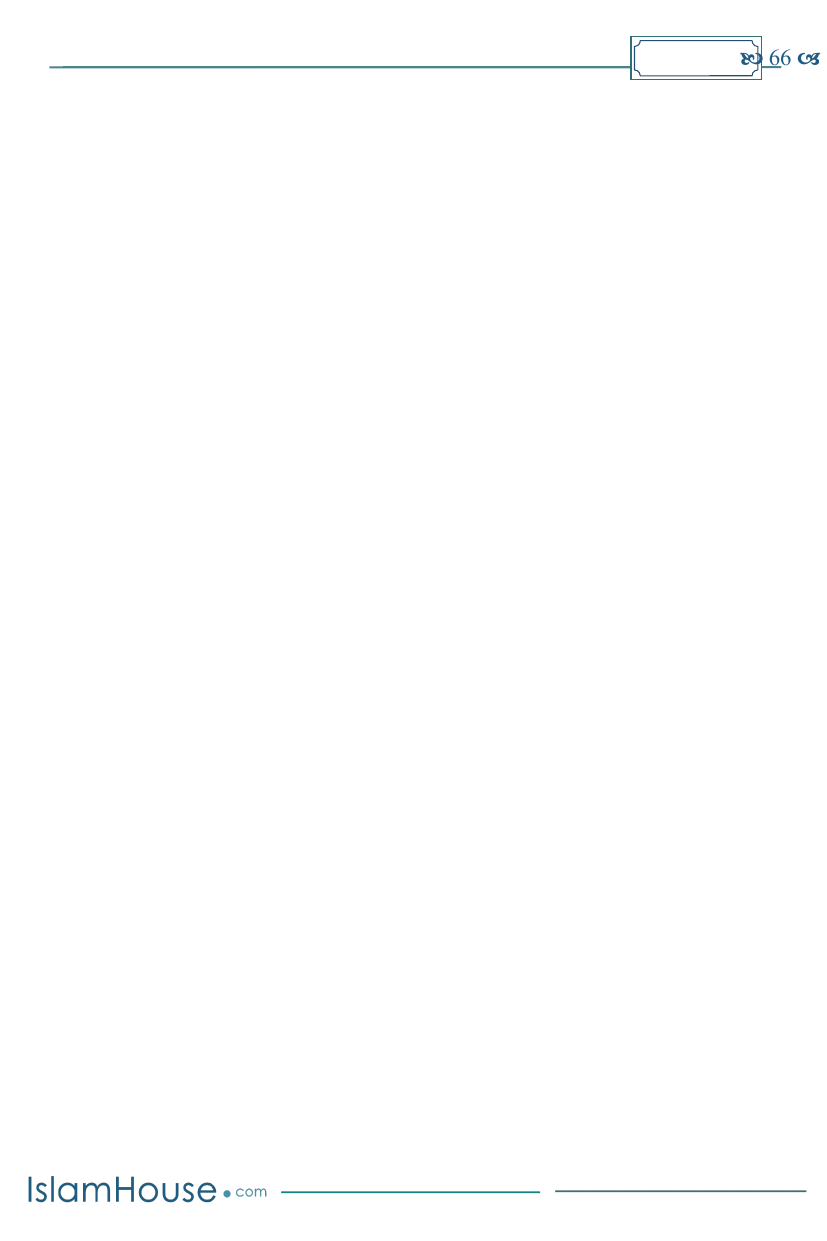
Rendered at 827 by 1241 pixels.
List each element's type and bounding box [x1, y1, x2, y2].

picture [548, 1170, 807, 1208]
picture [20, 1171, 541, 1209]
